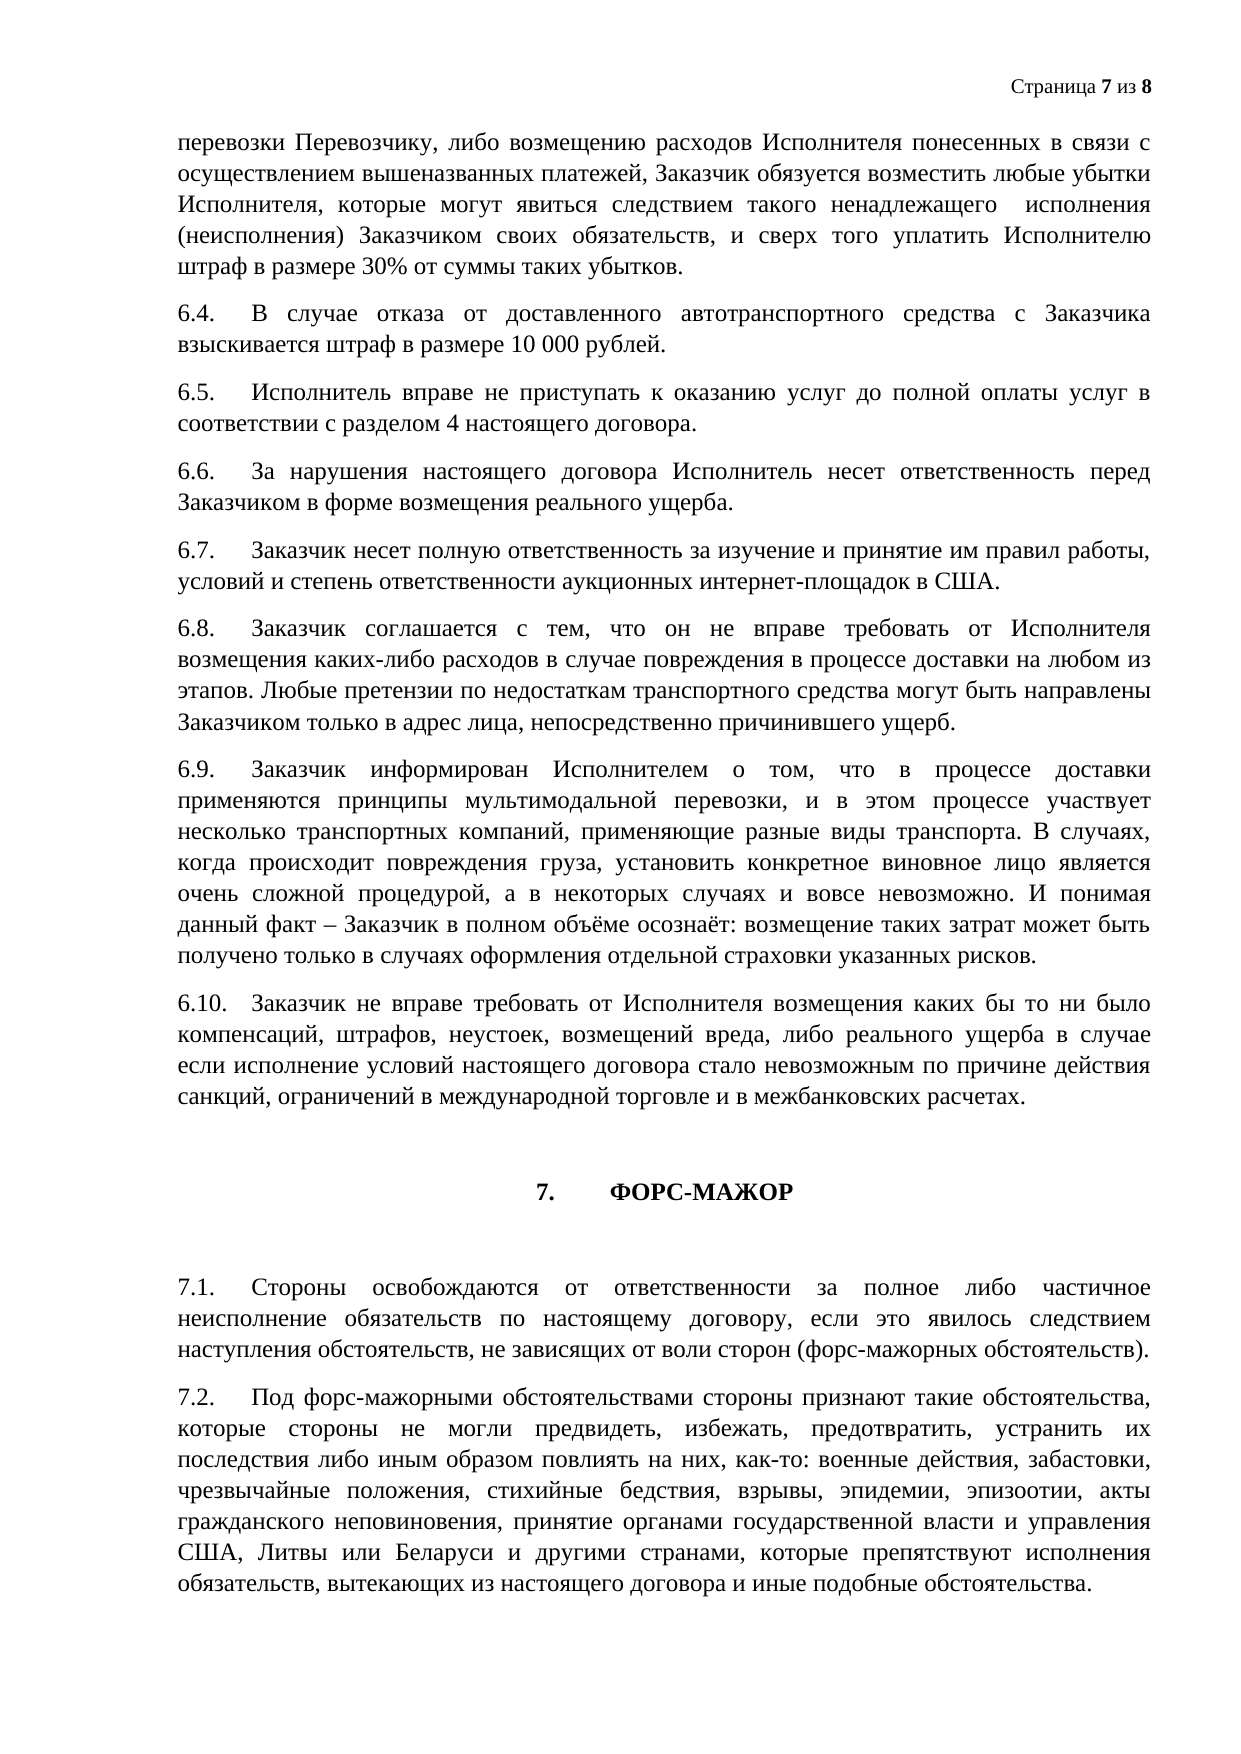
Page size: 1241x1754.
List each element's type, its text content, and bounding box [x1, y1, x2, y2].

text 6.10. Заказчик не вправе требовать от Исполнителя возмещения каких бы то ни было компенсаций, штрафов, неустоек, возмещений вреда, либо реального ущерба в случае если исполнение условий настоящего договора стало невозможным по причине действия санкций, ограничений в международной торговле и в межбанковских расчетах. [177, 988, 1152, 1110]
text 7.1. Стороны освобождаются от ответственности за полное либо частичное неисполнение обязательств по настоящему договору, если это явилось следствием наступления обстоятельств, не зависящих от воли сторон (форс-мажорных обстоятельств). [177, 1272, 1152, 1363]
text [177, 127, 1152, 279]
text 6.8. Заказчик соглашается с тем, что он не вправе требовать от Исполнителя возмещения каких-либо расходов в случае повреждения в процессе доставки на любом из этапов. Любые претензии по недостаткам транспортного средства могут быть направлены Заказчиком только в адрес лица, непосредственно причинившего ущерб. [177, 613, 1152, 735]
text 7. ФОРС-МАЖОР [177, 1177, 1152, 1206]
text 7.2. Под форс-мажорными обстоятельствами стороны признают такие обстоятельства, которые стороны не могли предвидеть, избежать, предотвратить, устранить их последствия либо иным образом повлиять на них, как-то: военные действия, забастовки, чрезвычайные положения, стихийные бедствия, взрывы, эпидемии, эпизоотии, акты гражданского неповиновения, принятие органами государственной власти и управления США, Литвы или Беларуси и другими странами, которые препятствуют исполнения обязательств, вытекающих из настоящего договора и иные подобные обстоятельства. [177, 1382, 1152, 1597]
text 6.4. В случае отказа от доставленного автотранспортного средства с Заказчика взыскивается штраф в размере 10 000 рублей. [177, 298, 1152, 358]
text 6.7. Заказчик несет полную ответственность за изучение и принятие им правил работы, условий и степень ответственности аукционных интернет-площадок в США. [177, 535, 1152, 594]
text 6.9. Заказчик информирован Исполнителем о том, что в процессе доставки применяются принципы мультимодальной перевозки, и в этом процессе участвует несколько транспортных компаний, применяющие разные виды транспорта. В случаях, когда происходит повреждения груза, установить конкретное виновное лицо является очень сложной процедурой, а в некоторых случаях и вовсе невозможно. И понимая данный факт – Заказчик в полном объёме осознаёт: возмещение таких затрат может быть получено только в случаях оформления отдельной страховки указанных рисков. [177, 754, 1152, 969]
text 6.6. За нарушения настоящего договора Исполнитель несет ответственность перед Заказчиком в форме возмещения реального ущерба. [177, 456, 1152, 516]
text 6.5. Исполнитель вправе не приступать к оказанию услуг до полной оплаты услуг в соответствии с разделом 4 настоящего договора. [177, 377, 1152, 437]
